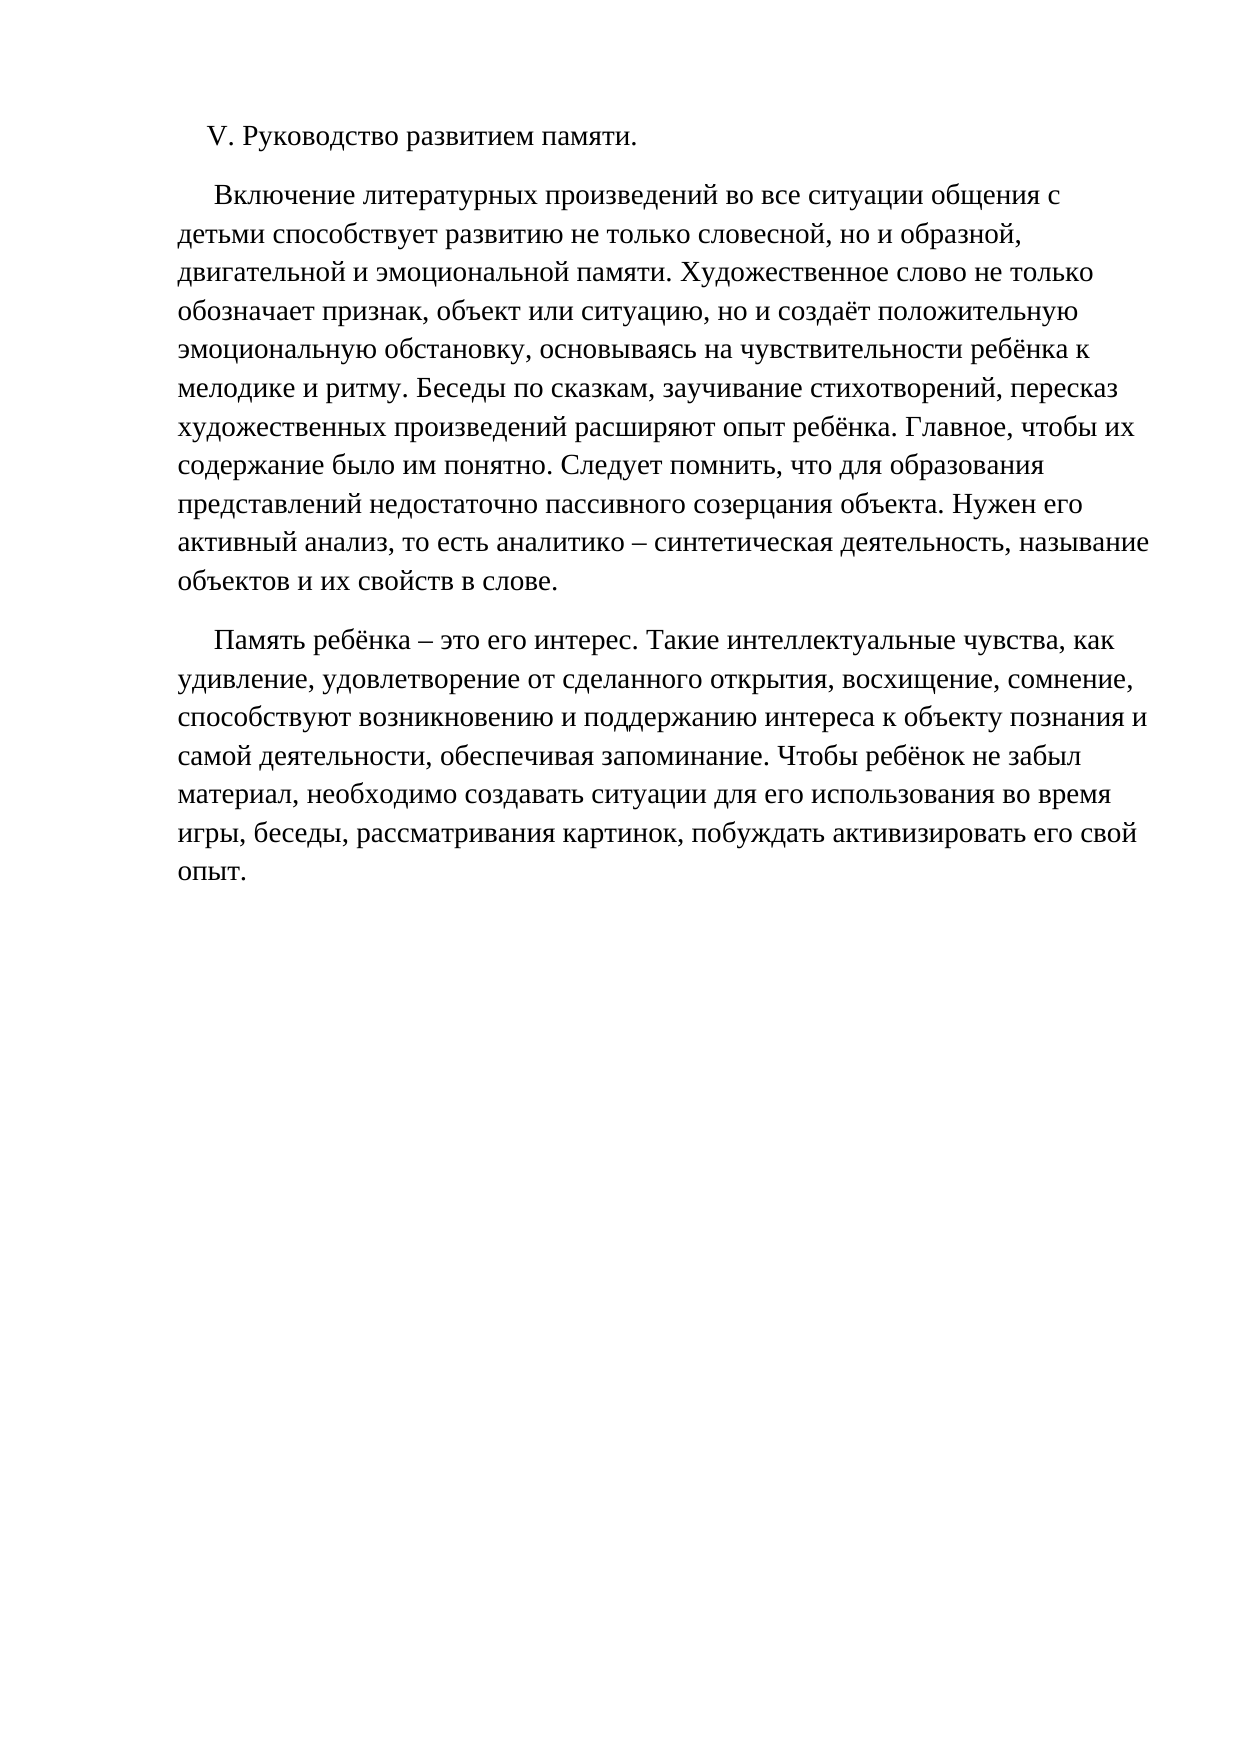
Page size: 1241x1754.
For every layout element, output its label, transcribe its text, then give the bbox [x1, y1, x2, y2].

text Включение литературных произведений во все ситуации общения с детьми способствует развитию не только словесной, но и образной, двигательной и эмоциональной памяти. Художественное слово не только обозначает признак, объект или ситуацию, но и создаёт положительную эмоциональную обстановку, основываясь на чувствительности ребёнка к мелодике и ритму. Беседы по сказкам, заучивание стихотворений, пересказ художественных произведений расширяют опыт ребёнка. Главное, чтобы их содержание было им понятно. Следует помнить, что для образования представлений недостаточно пассивного созерцания объекта. Нужен его активный анализ, то есть аналитико – синтетическая деятельность, называние объектов и их свойств в слове. [177, 177, 1152, 596]
text V. Руководство развитием памяти. [177, 118, 1152, 152]
text Память ребёнка – это его интерес. Такие интеллектуальные чувства, как удивление, удовлетворение от сделанного открытия, восхищение, сомнение, способствуют возникновению и поддержанию интереса к объекту познания и самой деятельности, обеспечивая запоминание. Чтобы ребёнок не забыл материал, необходимо создавать ситуации для его использования во время игры, беседы, рассматривания картинок, побуждать активизировать его свой опыт. [177, 622, 1152, 887]
